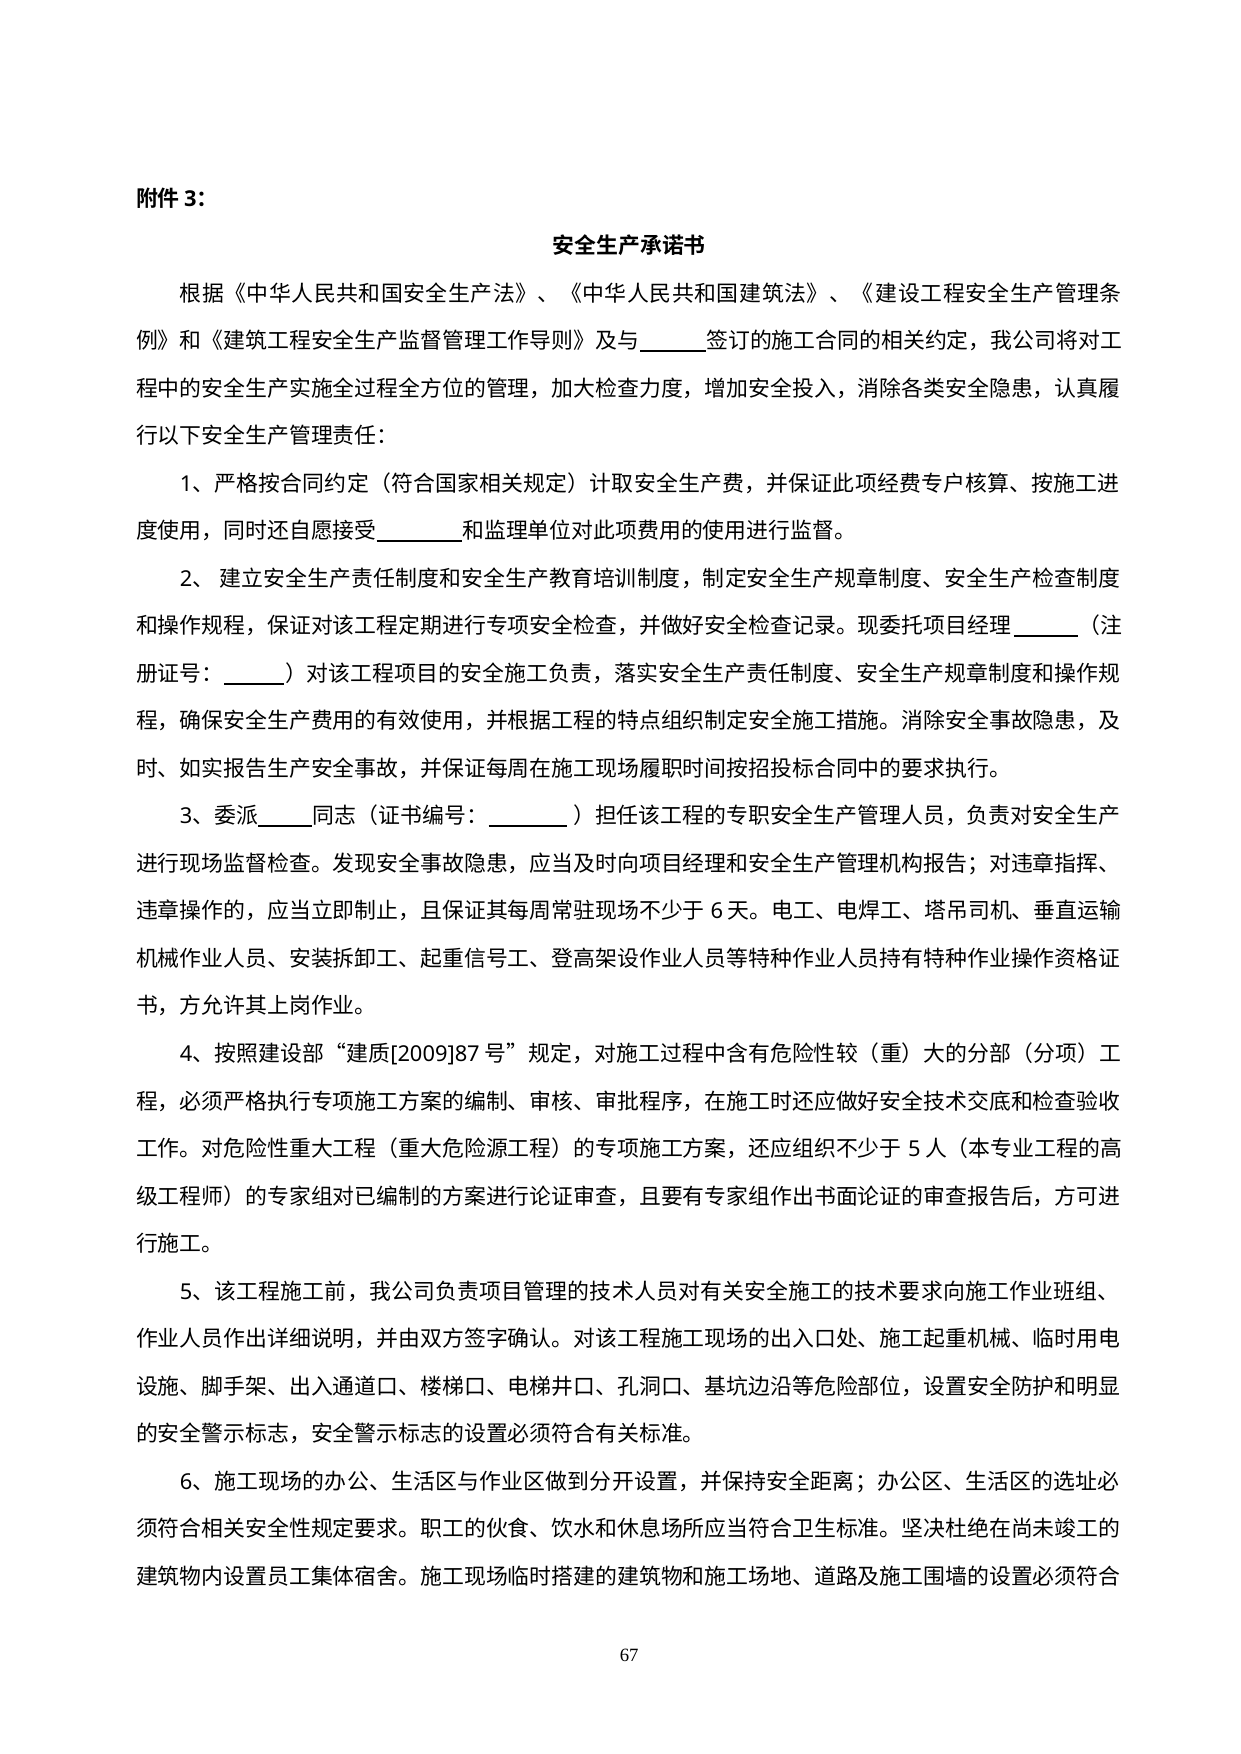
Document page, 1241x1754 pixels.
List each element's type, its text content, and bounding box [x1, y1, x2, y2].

text 5、该工程施工前，我公司负责项目管理的技术人员对有关安全施工的技术要求向施工作业班组、作业人员作出详细说明，并由双方签字确认。对该工程施工现场的出入口处、施工起重机械、临时用电设施、脚手架、出入通道口、楼梯口、电梯井口、孔洞口、基坑边沿等危险部位，设置安全防护和明显的安全警示标志，安全警示标志的设置必须符合有关标准。 [136, 1274, 1122, 1448]
text 根据《中华人民共和国安全生产法》、《中华人民共和国建筑法》、《建设工程安全生产管理条例》和《建筑工程安全生产监督管理工作导则》及与 签订的施工合同的相关约定，我公司将对工程中的安全生产实施全过程全方位的管理，加大检查力度，增加安全投入，消除各类安全隐患，认真履行以下安全生产管理责任： [136, 276, 1122, 450]
text 安全生产承诺书 [136, 228, 1122, 260]
text 1、严格按合同约定（符合国家相关规定）计取安全生产费，并保证此项经费专户核算、按施工进度使用，同时还自愿接受 和监理单位对此项费用的使用进行监督。 [136, 466, 1122, 545]
text 3、委派 同志（证书编号： ）担任该工程的专职安全生产管理人员，负责对安全生产进行现场监督检查。发现安全事故隐患，应当及时向项目经理和安全生产管理机构报告；对违章指挥、违章操作的，应当立即制止，且保证其每周常驻现场不少于6天。电工、电焊工、塔吊司机、垂直运输机械作业人员、安装拆卸工、起重信号工、登高架设作业人员等特种作业人员持有特种作业操作资格证书，方允许其上岗作业。 [136, 798, 1122, 1020]
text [136, 1464, 1122, 1591]
text 4、按照建设部“建质[2009]87号”规定，对施工过程中含有危险性较（重）大的分部（分项）工程，必须严格执行专项施工方案的编制、审核、审批程序，在施工时还应做好安全技术交底和检查验收工作。对危险性重大工程（重大危险源工程）的专项施工方案，还应组织不少于5人（本专业工程的高级工程师）的专家组对已编制的方案进行论证审查，且要有专家组作出书面论证的审查报告后，方可进行施工。 [136, 1036, 1122, 1258]
text 附件3： [136, 181, 1122, 212]
text 2、 建立安全生产责任制度和安全生产教育培训制度，制定安全生产规章制度、安全生产检查制度和操作规程，保证对该工程定期进行专项安全检查，并做好安全检查记录。现委托项目经理 （注册证号： ）对该工程项目的安全施工负责，落实安全生产责任制度、安全生产规章制度和操作规程，确保安全生产费用的有效使用，并根据工程的特点组织制定安全施工措施。消除安全事故隐患，及时、如实报告生产安全事故，并保证每周在施工现场履职时间按招投标合同中的要求执行。 [136, 561, 1122, 782]
